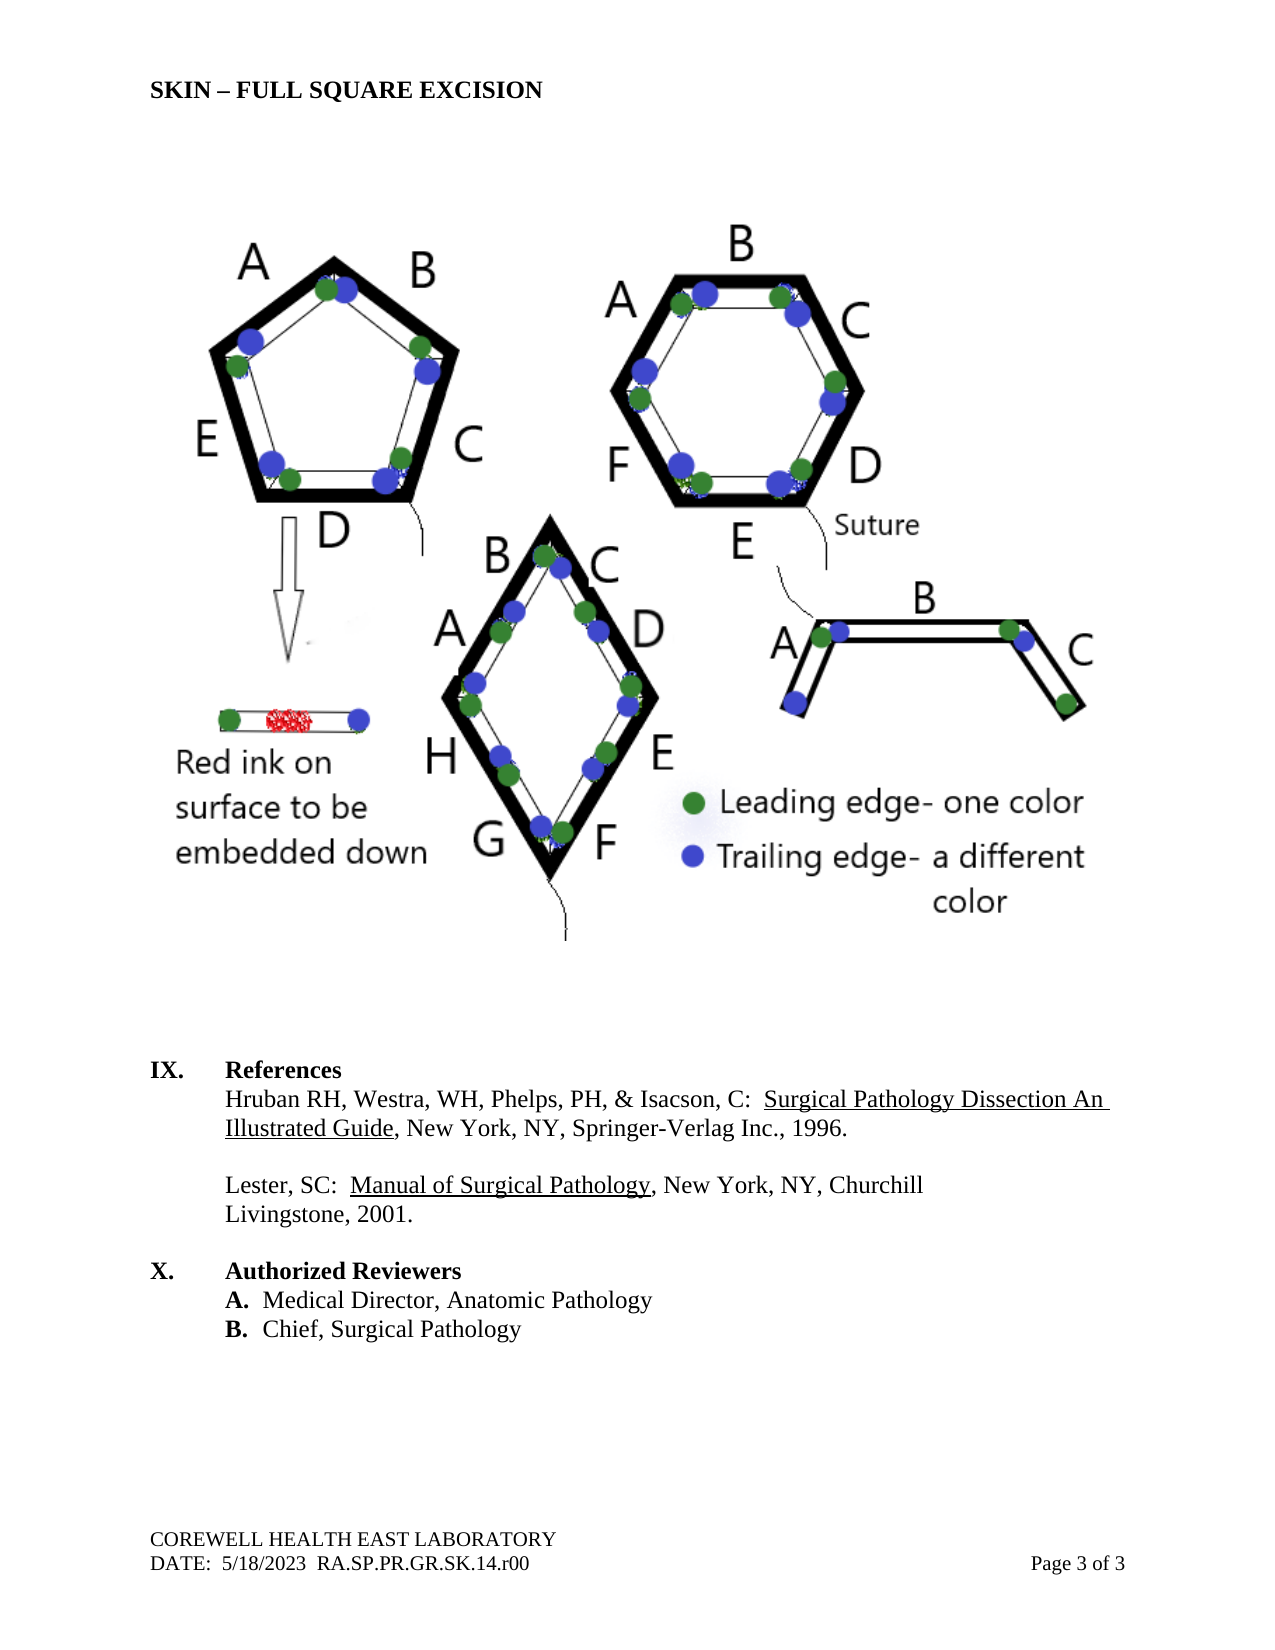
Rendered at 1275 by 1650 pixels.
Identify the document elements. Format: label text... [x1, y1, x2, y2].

list Chief, Surgical Pathology [225, 1314, 1125, 1343]
list Lester, SC: Manual of Surgical Pathology, New York, NY, Churchill [225, 1170, 1125, 1199]
list Hruban RH, Westra, WH, Phelps, PH, & Isacson, C: Surgical Pathology Dissection An Illustrated Guide, New York, NY, Springer-Verlag Inc., 1996. [225, 1084, 1125, 1141]
list Authorized Reviewers [150, 1256, 1125, 1285]
list Livingstone, 2001. [225, 1199, 1125, 1228]
list References [150, 1055, 1125, 1084]
picture [150, 150, 1125, 941]
list Medical Director, Anatomic Pathology [225, 1285, 1125, 1314]
